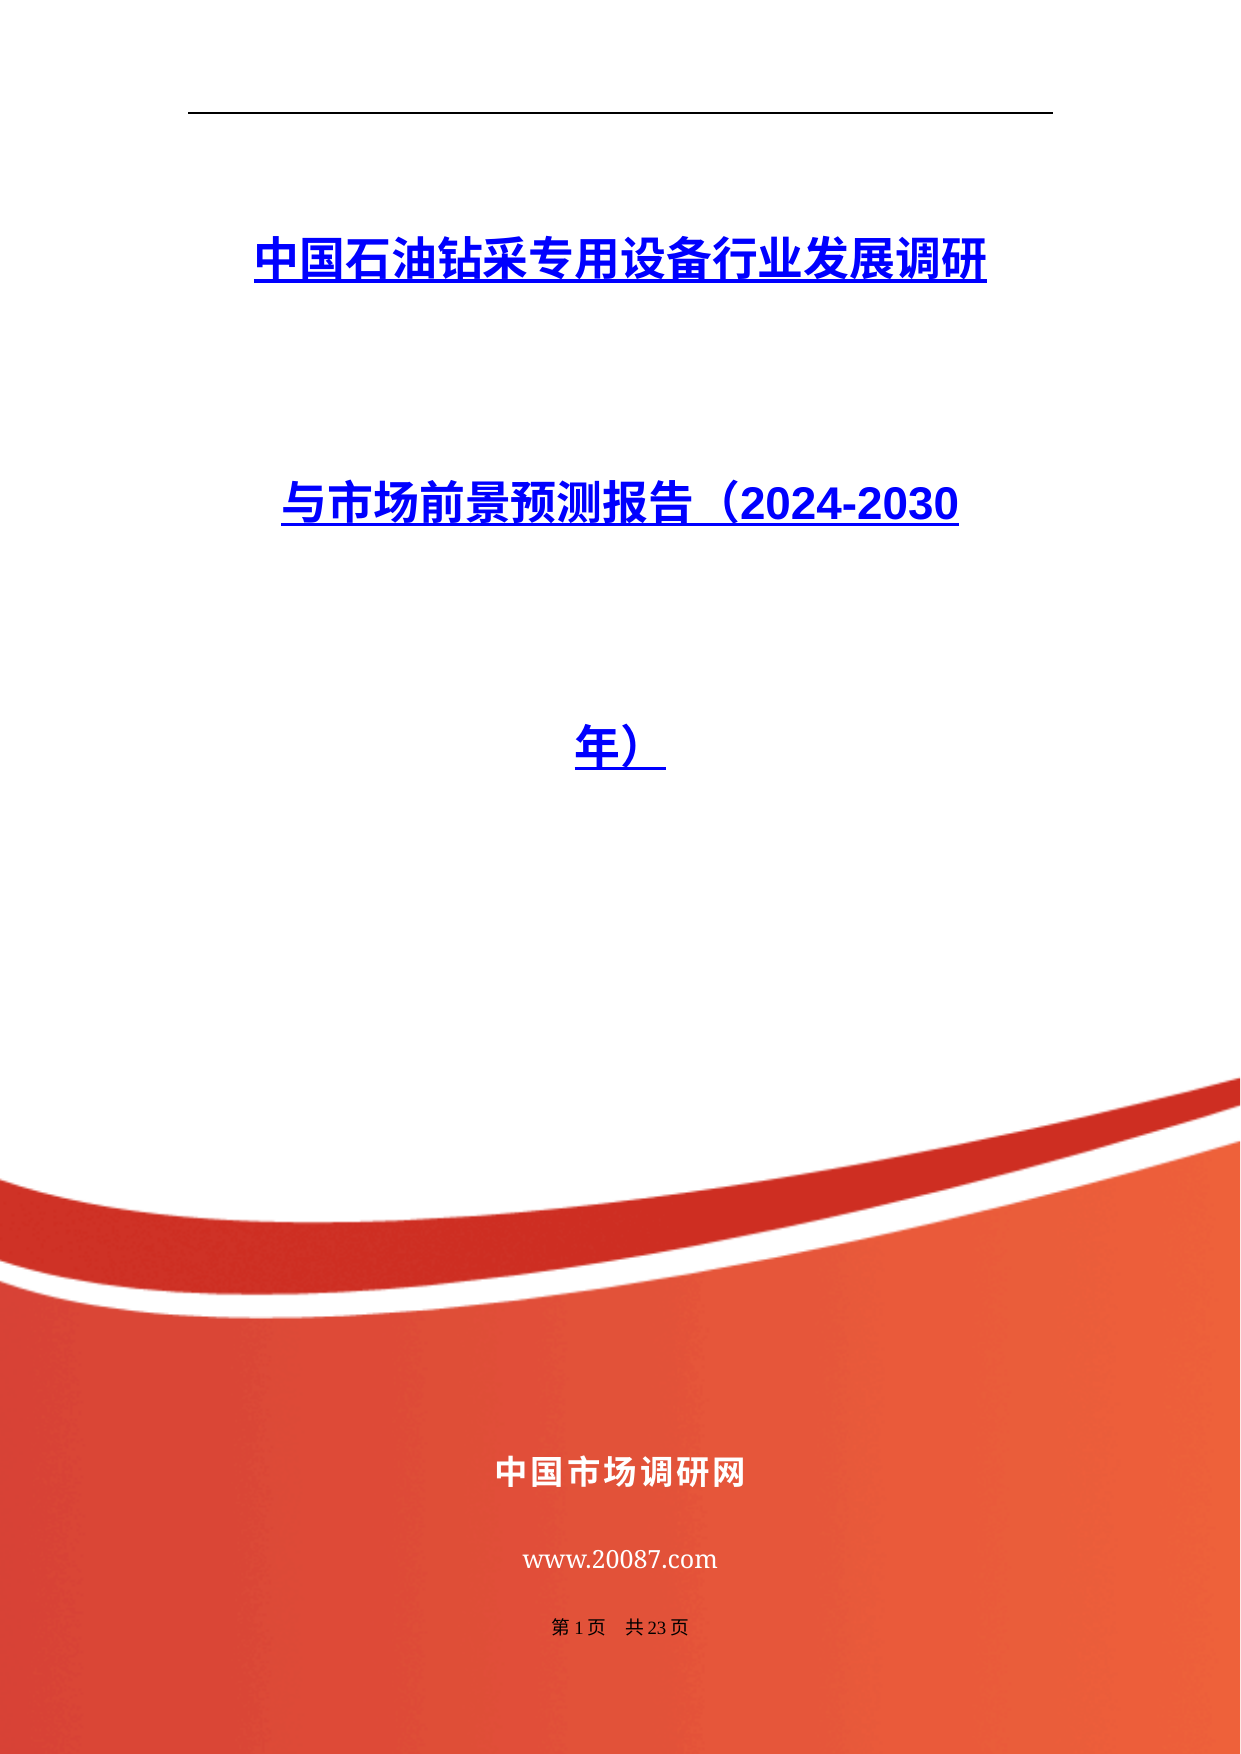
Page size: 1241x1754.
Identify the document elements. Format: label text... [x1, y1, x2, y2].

subtitle 中国市场调研网 [187, 1437, 1053, 1502]
table_header 中国石油钻采专用设备行业发展调研与市场前景预测报告（2024-2030年） [188, 207, 1053, 871]
picture [0, 1006, 1241, 1754]
text www.20087.com [187, 1526, 1053, 1591]
